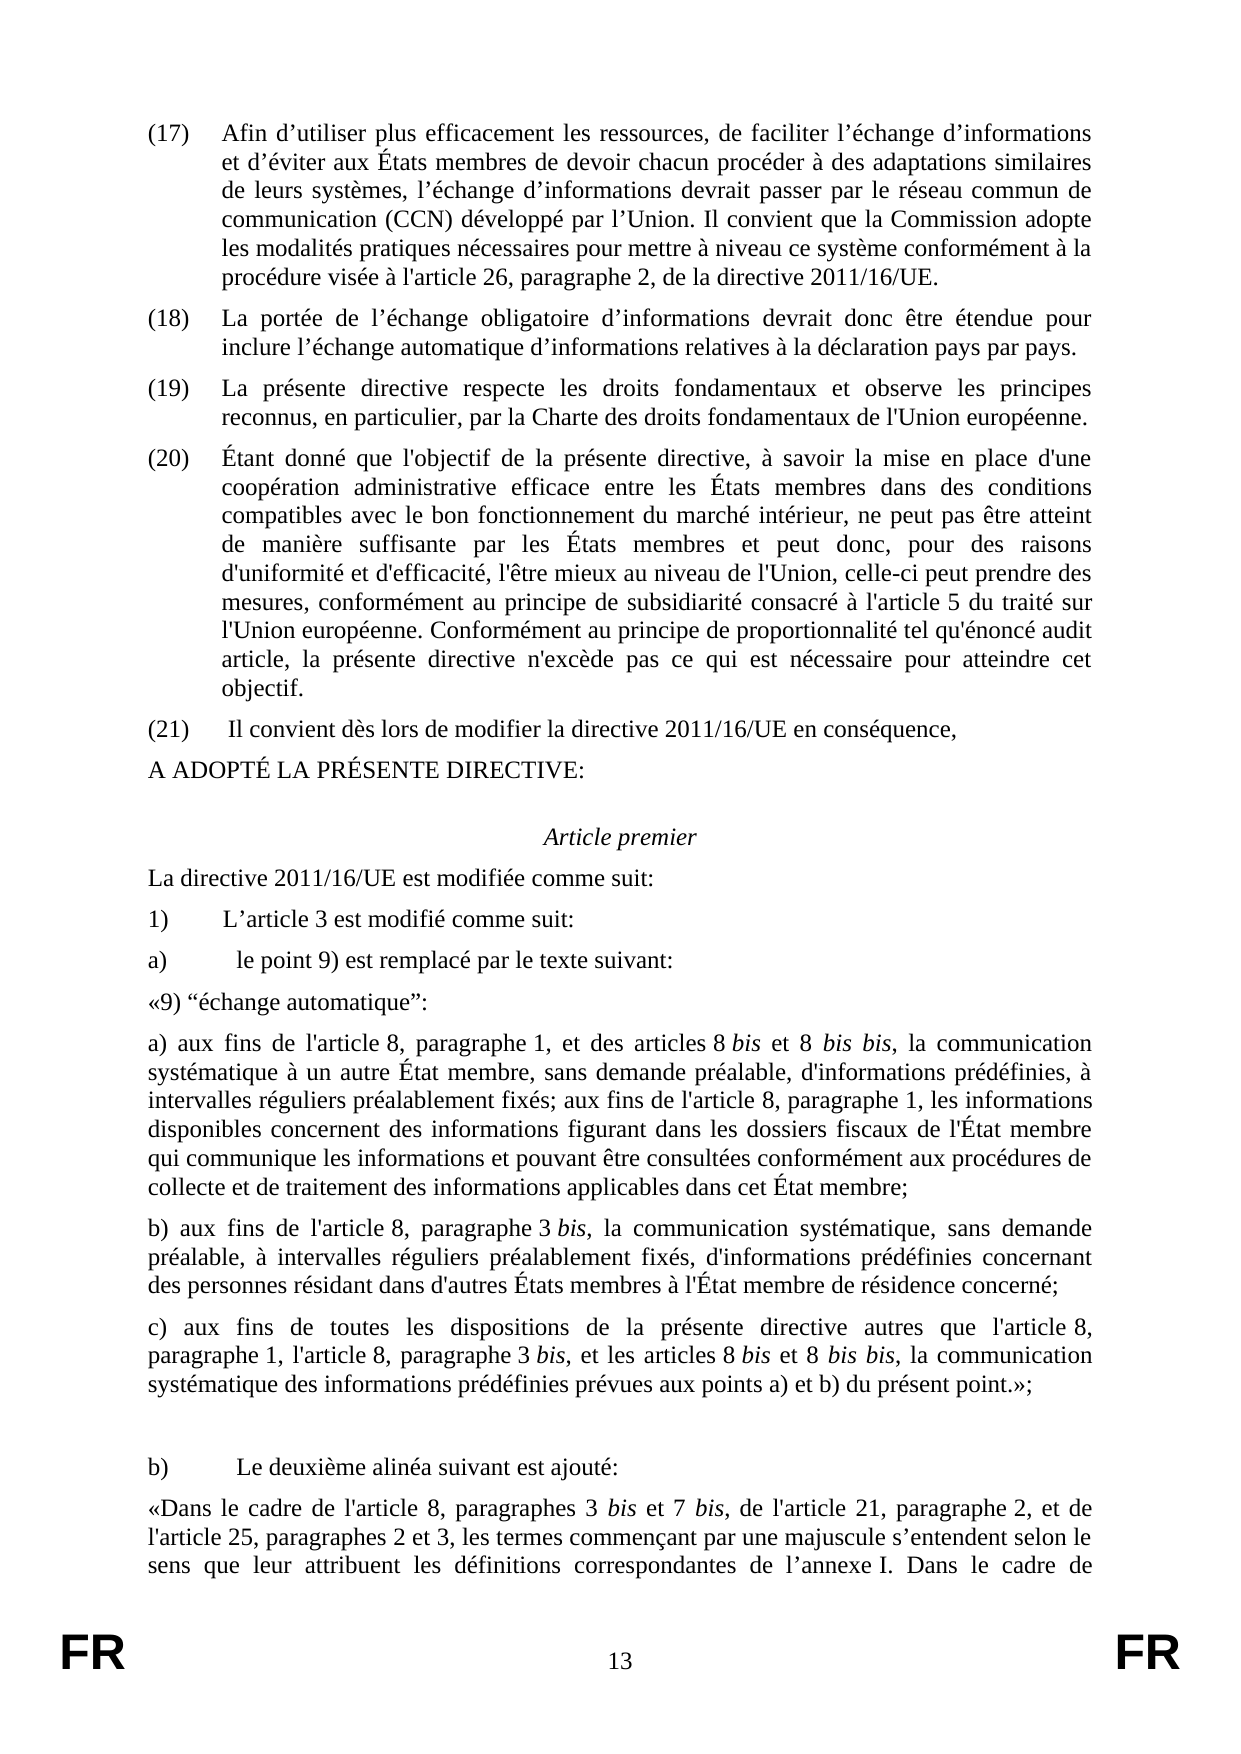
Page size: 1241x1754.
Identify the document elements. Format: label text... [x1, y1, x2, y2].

text (18) La portée de l’échange obligatoire d’informations devrait donc être étendue pour inclure l’échange automatique d’informations relatives à la déclaration pays par pays. [148, 303, 1093, 361]
text (20) Étant donné que l'objectif de la présente directive, à savoir la mise en place d'une coopération administrative efficace entre les États membres dans des conditions compatibles avec le bon fonctionnement du marché intérieur, ne peut pas être atteint de manière suffisante par les États membres et peut donc, pour des raisons d'uniformité et d'efficacité, l'être mieux au niveau de l'Union, celle-ci peut prendre des mesures, conformément au principe de subsidiarité consacré à l'article 5 du traité sur l'Union européenne. Conformément au principe de proportionnalité tel qu'énoncé audit article, la présente directive n'excède pas ce qui est nécessaire pour atteindre cet objectif. [148, 443, 1093, 702]
text (17) Afin d’utiliser plus efficacement les ressources, de faciliter l’échange d’informations et d’éviter aux États membres de devoir chacun procéder à des adaptations similaires de leurs systèmes, l’échange d’informations devrait passer par le réseau commun de communication (CCN) développé par l’Union. Il convient que la Commission adopte les modalités pratiques nécessaires pour mettre à niveau ce système conformément à la procédure visée à l'article 26, paragraphe 2, de la directive 2011/16/UE. [148, 118, 1093, 291]
text a) le point 9) est remplacé par le texte suivant: [148, 946, 1093, 974]
text 1) L’article 3 est modifié comme suit: [148, 904, 1093, 933]
text Article premier [148, 822, 1093, 851]
text A ADOPTÉ LA PRÉSENTE DIRECTIVE: [148, 756, 1093, 784]
text a) aux fins de l'article 8, paragraphe 1, et des articles 8 bis et 8 bis bis, la communication systématique à un autre État membre, sans demande préalable, d'informations prédéfinies, à intervalles réguliers préalablement fixés; aux fins de l'article 8, paragraphe 1, les informations disponibles concernent des informations figurant dans les dossiers fiscaux de l'État membre qui communique les informations et pouvant être consultées conformément aux procédures de collecte et de traitement des informations applicables dans cet État membre; [148, 1028, 1093, 1201]
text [148, 1493, 1093, 1579]
text La directive 2011/16/UE est modifiée comme suit: [148, 863, 1093, 892]
text b) Le deuxième alinéa suivant est ajouté: [148, 1452, 1093, 1481]
text (19) La présente directive respecte les droits fondamentaux et observe les principes reconnus, en particulier, par la Charte des droits fondamentaux de l'Union européenne. [148, 373, 1093, 431]
text «9) “échange automatique”: [148, 987, 1093, 1016]
text b) aux fins de l'article 8, paragraphe 3 bis, la communication systématique, sans demande préalable, à intervalles réguliers préalablement fixés, d'informations prédéfinies concernant des personnes résidant dans d'autres États membres à l'État membre de résidence concerné; [148, 1213, 1093, 1299]
text c) aux fins de toutes les dispositions de la présente directive autres que l'article 8, paragraphe 1, l'article 8, paragraphe 3 bis, et les articles 8 bis et 8 bis bis, la communication systématique des informations prédéfinies prévues aux points a) et b) du présent point.»; [148, 1312, 1093, 1398]
text (21) Il convient dès lors de modifier la directive 2011/16/UE en conséquence, [148, 714, 1093, 743]
